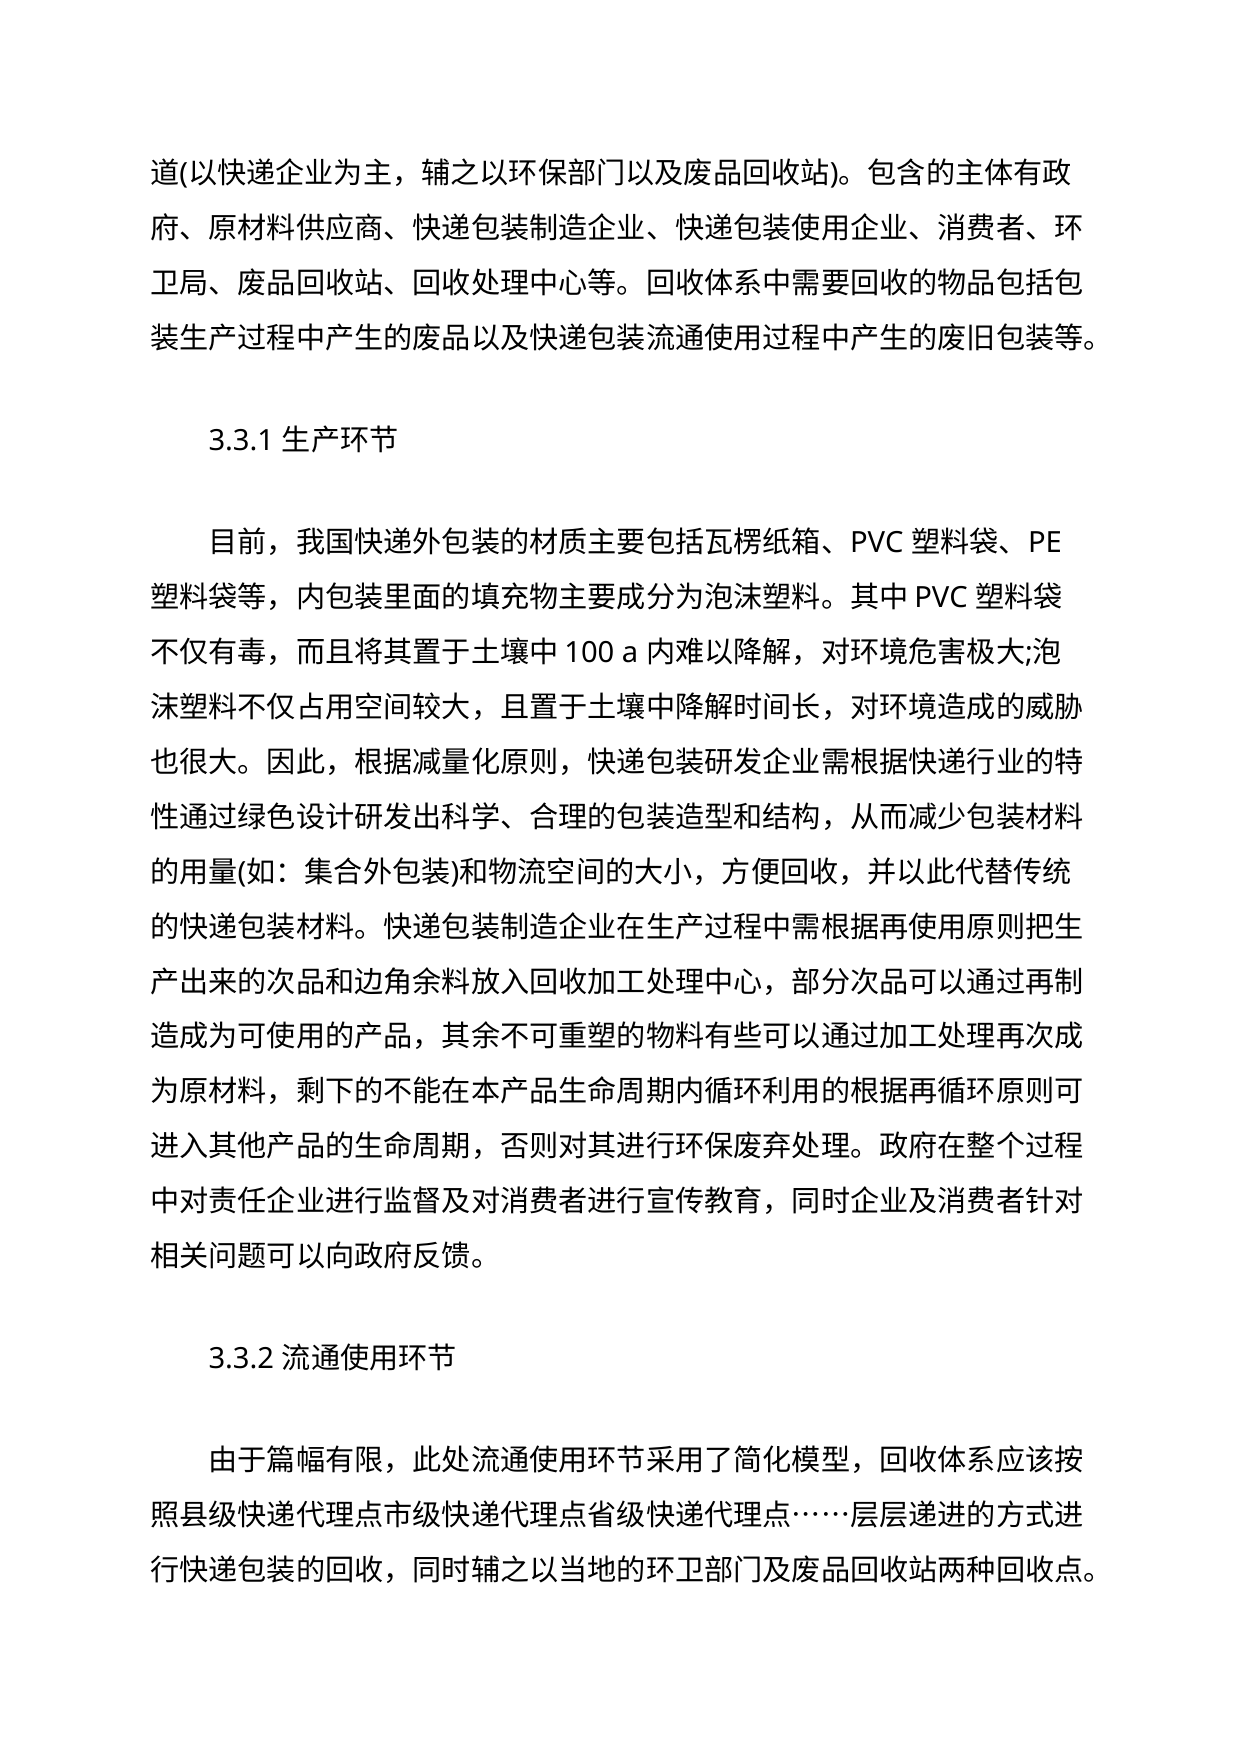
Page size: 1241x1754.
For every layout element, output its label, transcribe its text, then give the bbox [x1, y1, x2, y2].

text 3.3.1 生产环节 [150, 417, 1090, 459]
text 3.3.2 流通使用环节 [150, 1334, 1090, 1377]
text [150, 1436, 1090, 1588]
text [150, 150, 1090, 357]
text 目前，我国快递外包装的材质主要包括瓦楞纸箱、PVC 塑料袋、PE 塑料袋等，内包装里面的填充物主要成分为泡沫塑料。其中PVC 塑料袋不仅有毒，而且将其置于土壤中100 a 内难以降解，对环境危害极大;泡沫塑料不仅占用空间较大，且置于土壤中降解时间长，对环境造成的威胁也很大。因此，根据减量化原则，快递包装研发企业需根据快递行业的特性通过绿色设计研发出科学、合理的包装造型和结构，从而减少包装材料的用量(如：集合外包装)和物流空间的大小，方便回收，并以此代替传统的快递包装材料。快递包装制造企业在生产过程中需根据再使用原则把生产出来的次品和边角余料放入回收加工处理中心，部分次品可以通过再制造成为可使用的产品，其余不可重塑的物料有些可以通过加工处理再次成为原材料，剩下的不能在本产品生命周期内循环利用的根据再循环原则可进入其他产品的生命周期，否则对其进行环保废弃处理。政府在整个过程中对责任企业进行监督及对消费者进行宣传教育，同时企业及消费者针对相关问题可以向政府反馈。 [150, 518, 1090, 1275]
